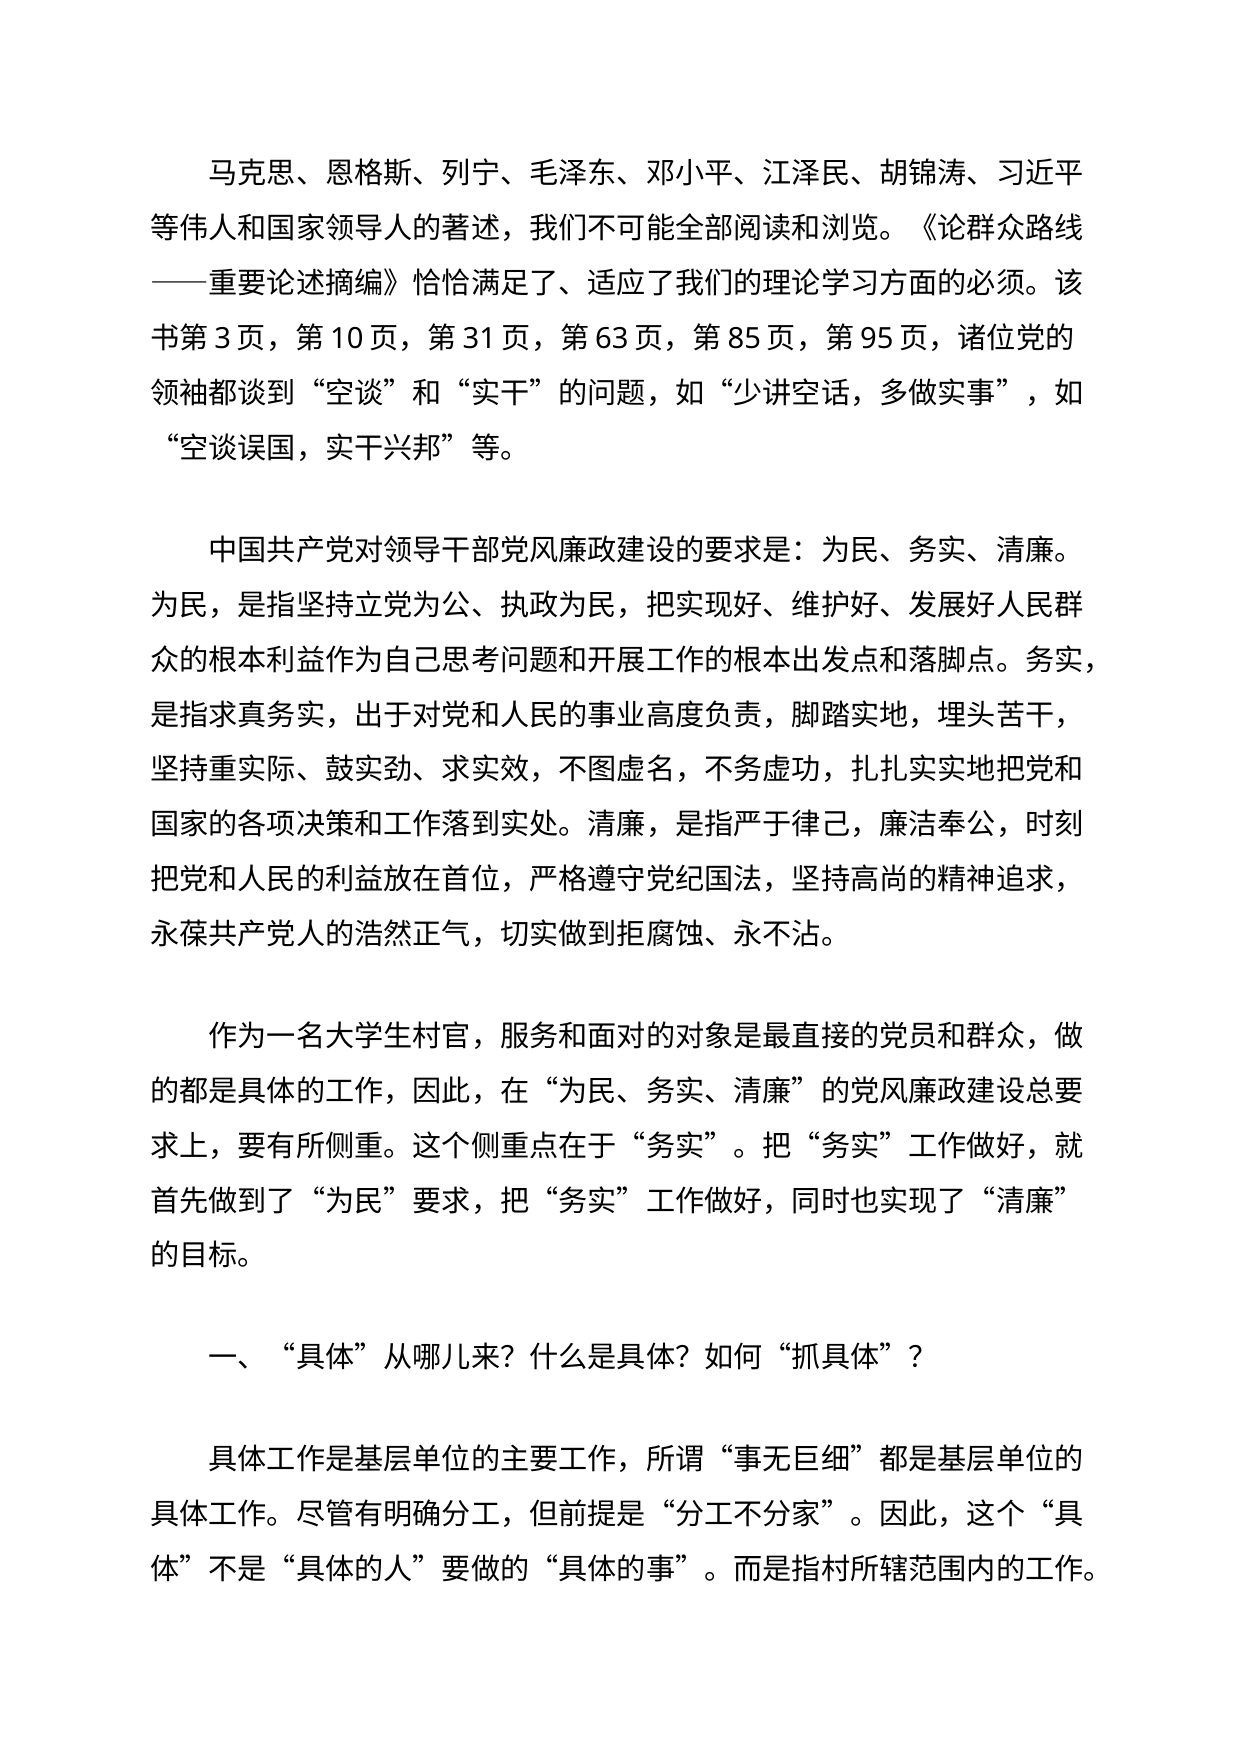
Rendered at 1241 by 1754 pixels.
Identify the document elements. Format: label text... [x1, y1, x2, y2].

text 作为一名大学生村官，服务和面对的对象是最直接的党员和群众，做的都是具体的工作，因此，在“为民、务实、清廉”的党风廉政建设总要求上，要有所侧重。这个侧重点在于“务实”。把“务实”工作做好，就首先做到了“为民”要求，把“务实”工作做好，同时也实现了“清廉”的目标。 [150, 1012, 1090, 1274]
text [150, 1436, 1090, 1588]
text 一、“具体”从哪儿来？什么是具体？如何“抓具体”？ [150, 1334, 1090, 1376]
text 中国共产党对领导干部党风廉政建设的要求是：为民、务实、清廉。为民，是指坚持立党为公、执政为民，把实现好、维护好、发展好人民群众的根本利益作为自己思考问题和开展工作的根本出发点和落脚点。务实，是指求真务实，出于对党和人民的事业高度负责，脚踏实地，埋头苦干，坚持重实际、鼓实劲、求实效，不图虚名，不务虚功，扎扎实实地把党和国家的各项决策和工作落到实处。清廉，是指严于律己，廉洁奉公，时刻把党和人民的利益放在首位，严格遵守党纪国法，坚持高尚的精神追求，永葆共产党人的浩然正气，切实做到拒腐蚀、永不沾。 [150, 526, 1090, 953]
text 马克思、恩格斯、列宁、毛泽东、邓小平、江泽民、胡锦涛、习近平等伟人和国家领导人的著述，我们不可能全部阅读和浏览。《论群众路线——重要论述摘编》恰恰满足了、适应了我们的理论学习方面的必须。该书第3页，第10页，第31页，第63页，第85页，第95页，诸位党的领袖都谈到“空谈”和“实干”的问题，如“少讲空话，多做实事”，如“空谈误国，实干兴邦”等。 [150, 150, 1090, 467]
